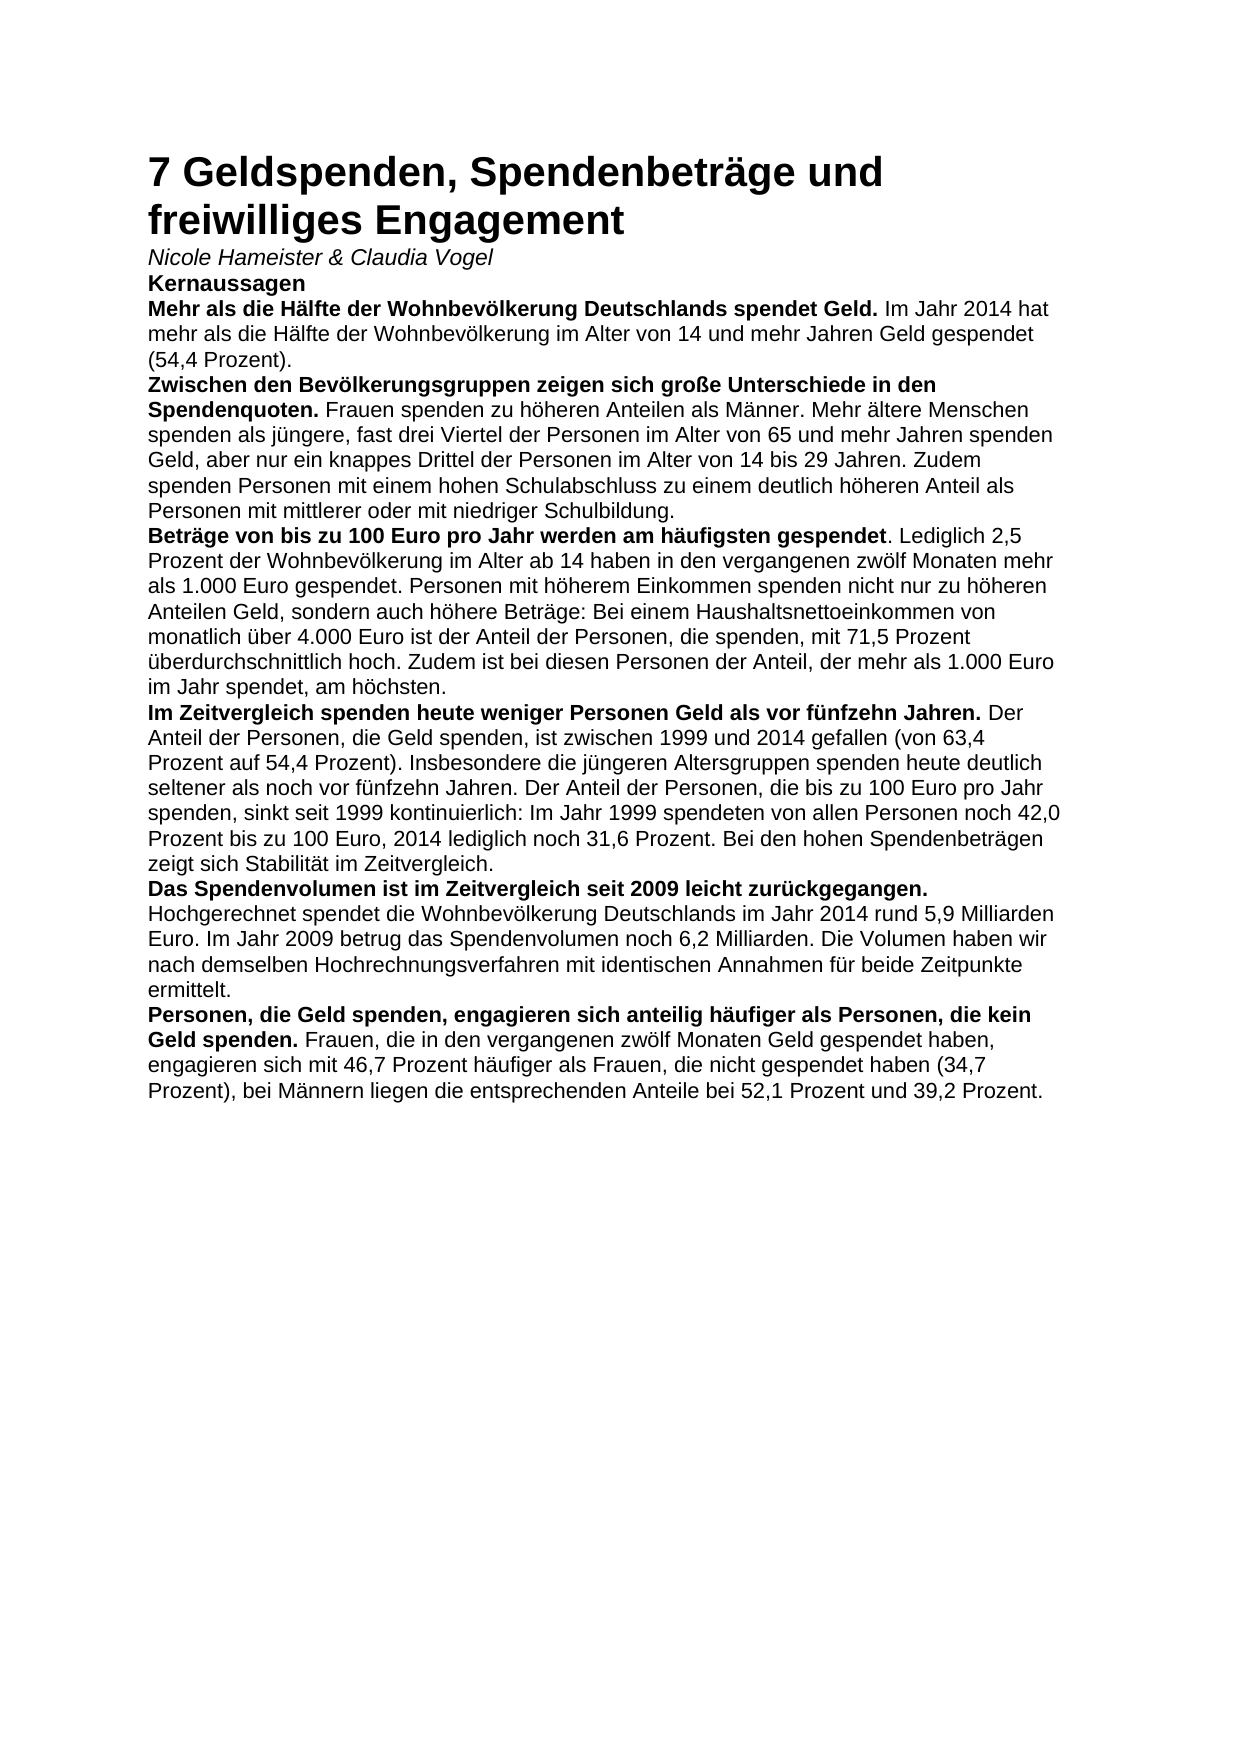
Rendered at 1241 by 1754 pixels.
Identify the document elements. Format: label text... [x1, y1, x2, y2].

text Geld, aber nur ein knappes Drittel der Personen im Alter von 14 bis 29 Jahren. Zudem [148, 447, 1093, 473]
text Nicole Hameister & Claudia Vogel [148, 243, 1093, 270]
text Kernaussagen [148, 270, 1093, 296]
text nach demselben Hochrechnungsverfahren mit identischen Annahmen für beide Zeitpunkte [148, 952, 1093, 977]
text Im Zeitvergleich spenden heute weniger Personen Geld als vor fünfzehn Jahren. Der [148, 699, 1093, 725]
text 7 Geldspenden, Spendenbeträge und [148, 148, 1093, 196]
text Prozent bis zu 100 Euro, 2014 lediglich noch 31,6 Prozent. Bei den hohen Spendenbeträgen [148, 826, 1093, 851]
text Mehr als die Hälfte der Wohnbevölkerung Deutschlands spendet Geld. Im Jahr 2014 hat [148, 296, 1093, 321]
text Anteilen Geld, sondern auch höhere Beträge: Bei einem Haushaltsnettoeinkommen von [148, 599, 1093, 624]
text spenden als jüngere, fast drei Viertel der Personen im Alter von 65 und mehr Jahren spenden [148, 422, 1093, 447]
text spenden Personen mit einem hohen Schulabschluss zu einem deutlich höheren Anteil als [148, 473, 1093, 498]
text im Jahr spendet, am höchsten. [148, 674, 1093, 699]
text Personen mit mittlerer oder mit niedriger Schulbildung. [148, 498, 1093, 523]
text Zwischen den Bevölkerungsgruppen zeigen sich große Unterschiede in den [148, 372, 1093, 397]
text Hochgerechnet spendet die Wohnbevölkerung Deutschlands im Jahr 2014 rund 5,9 Milliarden [148, 901, 1093, 926]
text Spendenquoten. Frauen spenden zu höheren Anteilen als Männer. Mehr ältere Menschen [148, 397, 1093, 422]
text seltener als noch vor fünfzehn Jahren. Der Anteil der Personen, die bis zu 100 Euro pro Jahr [148, 775, 1093, 800]
text Beträge von bis zu 100 Euro pro Jahr werden am häufigsten gespendet. Lediglich 2,5 [148, 523, 1093, 548]
text ermittelt. [148, 977, 1093, 1002]
text als 1.000 Euro gespendet. Personen mit höherem Einkommen spenden nicht nur zu höheren [148, 573, 1093, 599]
text Geld spenden. Frauen, die in den vergangenen zwölf Monaten Geld gespendet haben, [148, 1027, 1093, 1052]
text Euro. Im Jahr 2009 betrug das Spendenvolumen noch 6,2 Milliarden. Die Volumen haben wir [148, 926, 1093, 952]
text mehr als die Hälfte der Wohnbevölkerung im Alter von 14 und mehr Jahren Geld gespendet [148, 321, 1093, 347]
text Prozent auf 54,4 Prozent). Insbesondere die jüngeren Altersgruppen spenden heute deutlich [148, 750, 1093, 775]
text zeigt sich Stabilität im Zeitvergleich. [148, 851, 1093, 876]
text spenden, sinkt seit 1999 kontinuierlich: Im Jahr 1999 spendeten von allen Personen noch 42,0 [148, 800, 1093, 826]
text Personen, die Geld spenden, engagieren sich anteilig häufiger als Personen, die kein [148, 1002, 1093, 1027]
text engagieren sich mit 46,7 Prozent häufiger als Frauen, die nicht gespendet haben (34,7 [148, 1052, 1093, 1078]
text Prozent), bei Männern liegen die entsprechenden Anteile bei 52,1 Prozent und 39,2 Prozent. [148, 1078, 1093, 1103]
text Prozent der Wohnbevölkerung im Alter ab 14 haben in den vergangenen zwölf Monaten mehr [148, 548, 1093, 573]
text (54,4 Prozent). [148, 347, 1093, 372]
text Das Spendenvolumen ist im Zeitvergleich seit 2009 leicht zurückgegangen. [148, 876, 1093, 901]
text überdurchschnittlich hoch. Zudem ist bei diesen Personen der Anteil, der mehr als 1.000 Euro [148, 649, 1093, 674]
text freiwilliges Engagement [148, 196, 1093, 243]
text monatlich über 4.000 Euro ist der Anteil der Personen, die spenden, mit 71,5 Prozent [148, 624, 1093, 649]
text Anteil der Personen, die Geld spenden, ist zwischen 1999 und 2014 gefallen (von 63,4 [148, 725, 1093, 750]
